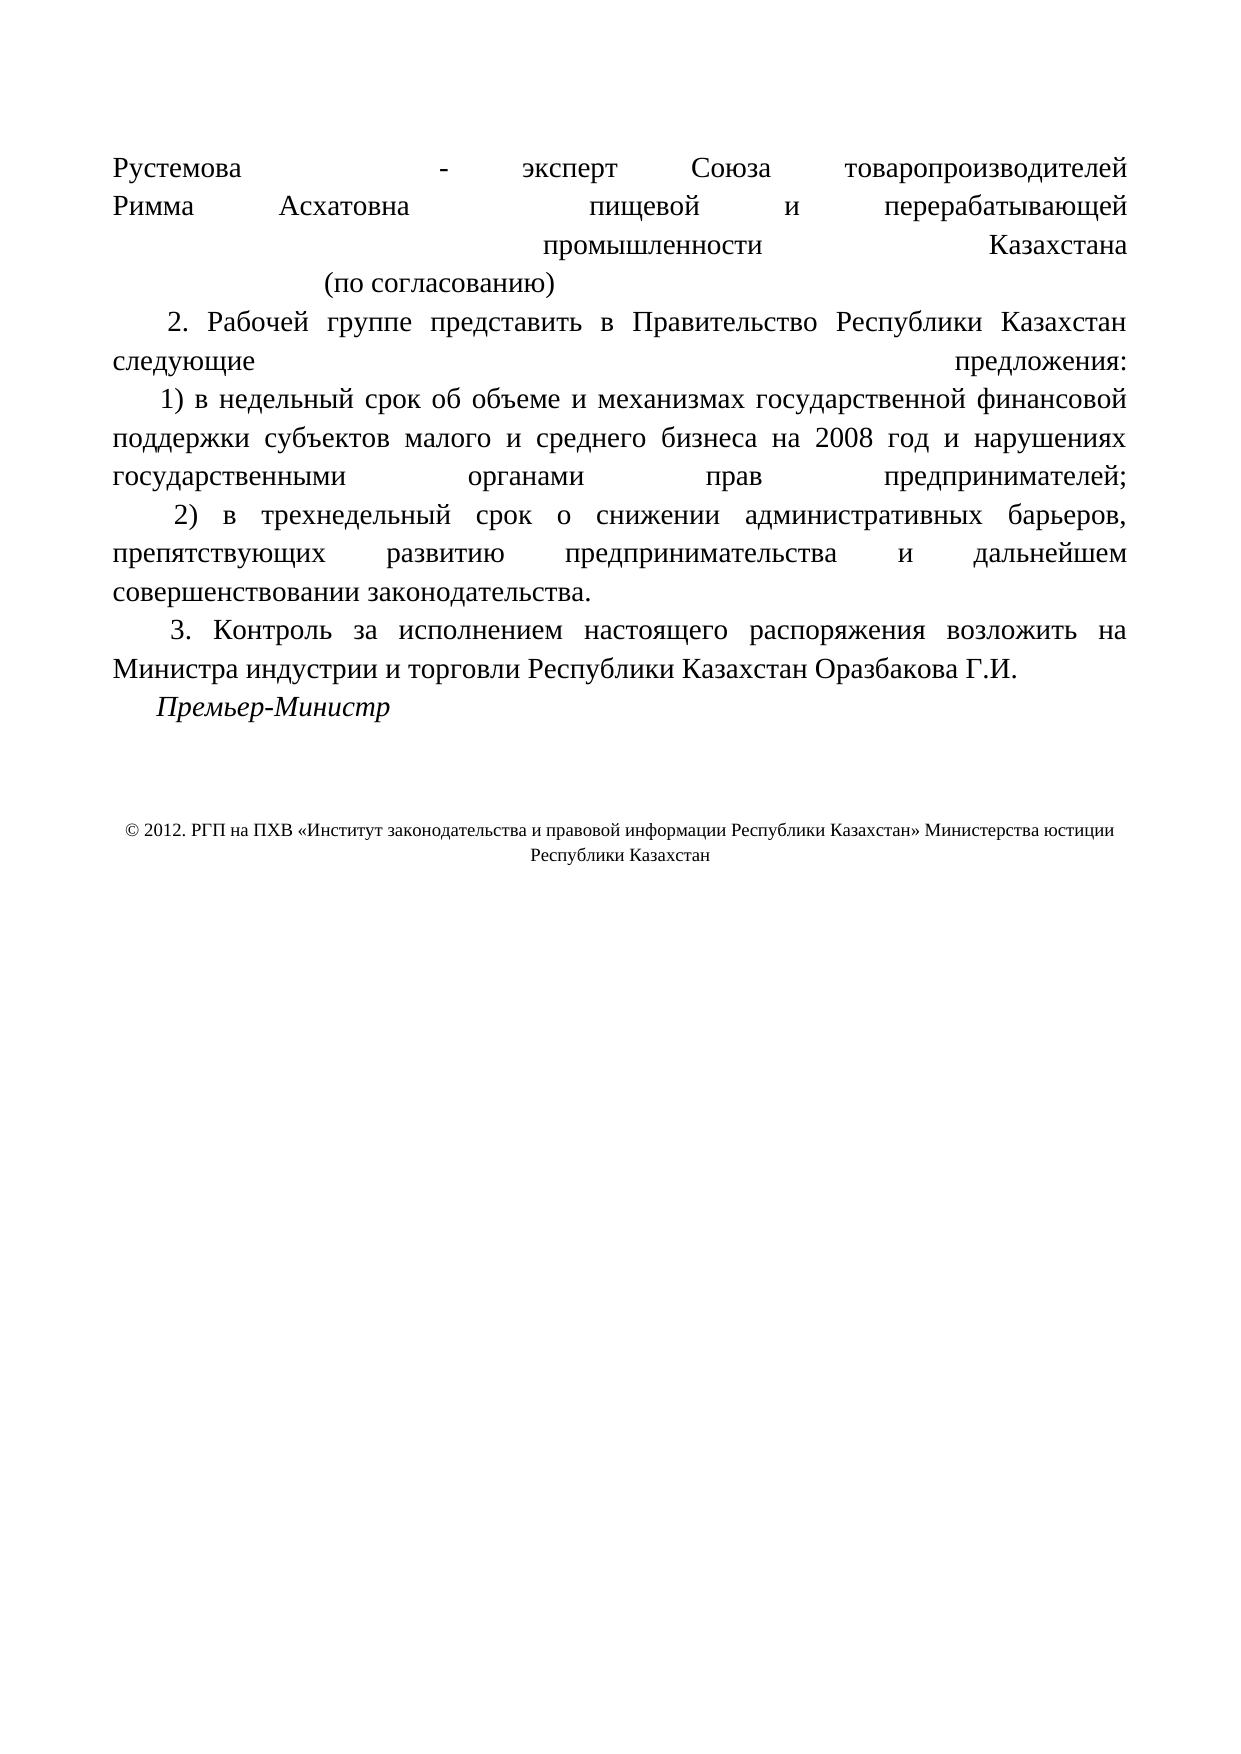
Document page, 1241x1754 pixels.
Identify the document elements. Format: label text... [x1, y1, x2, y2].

text Рустемова - эксперт Союза товаропроизводителей Римма Асхатовна пищевой и перерабатывающей промышленности Казахстана (по согласованию) [112, 150, 1128, 299]
text 2. Рабочей группе представить в Правительство Республики Казахстан следующие предложения: 1) в недельный срок об объеме и механизмах государственной финансовой поддержки субъектов малого и среднего бизнеса на 2008 год и нарушениях государственными органами прав предпринимателей; 2) в трехнедельный срок о снижении административных барьеров, препятствующих развитию предпринимательства и дальнейшем совершенствовании законодательства. [112, 304, 1128, 607]
text © 2012. РГП на ПХВ «Институт законодательства и правовой информации Республики Казахстан» Министерства юстиции Республики Казахстан [112, 819, 1128, 865]
text Премьер-Министр [112, 689, 1128, 723]
text 3. Контроль за исполнением настоящего распоряжения возложить на Министра индустрии и торговли Республики Казахстан Оразбакова Г.И. [112, 612, 1128, 684]
